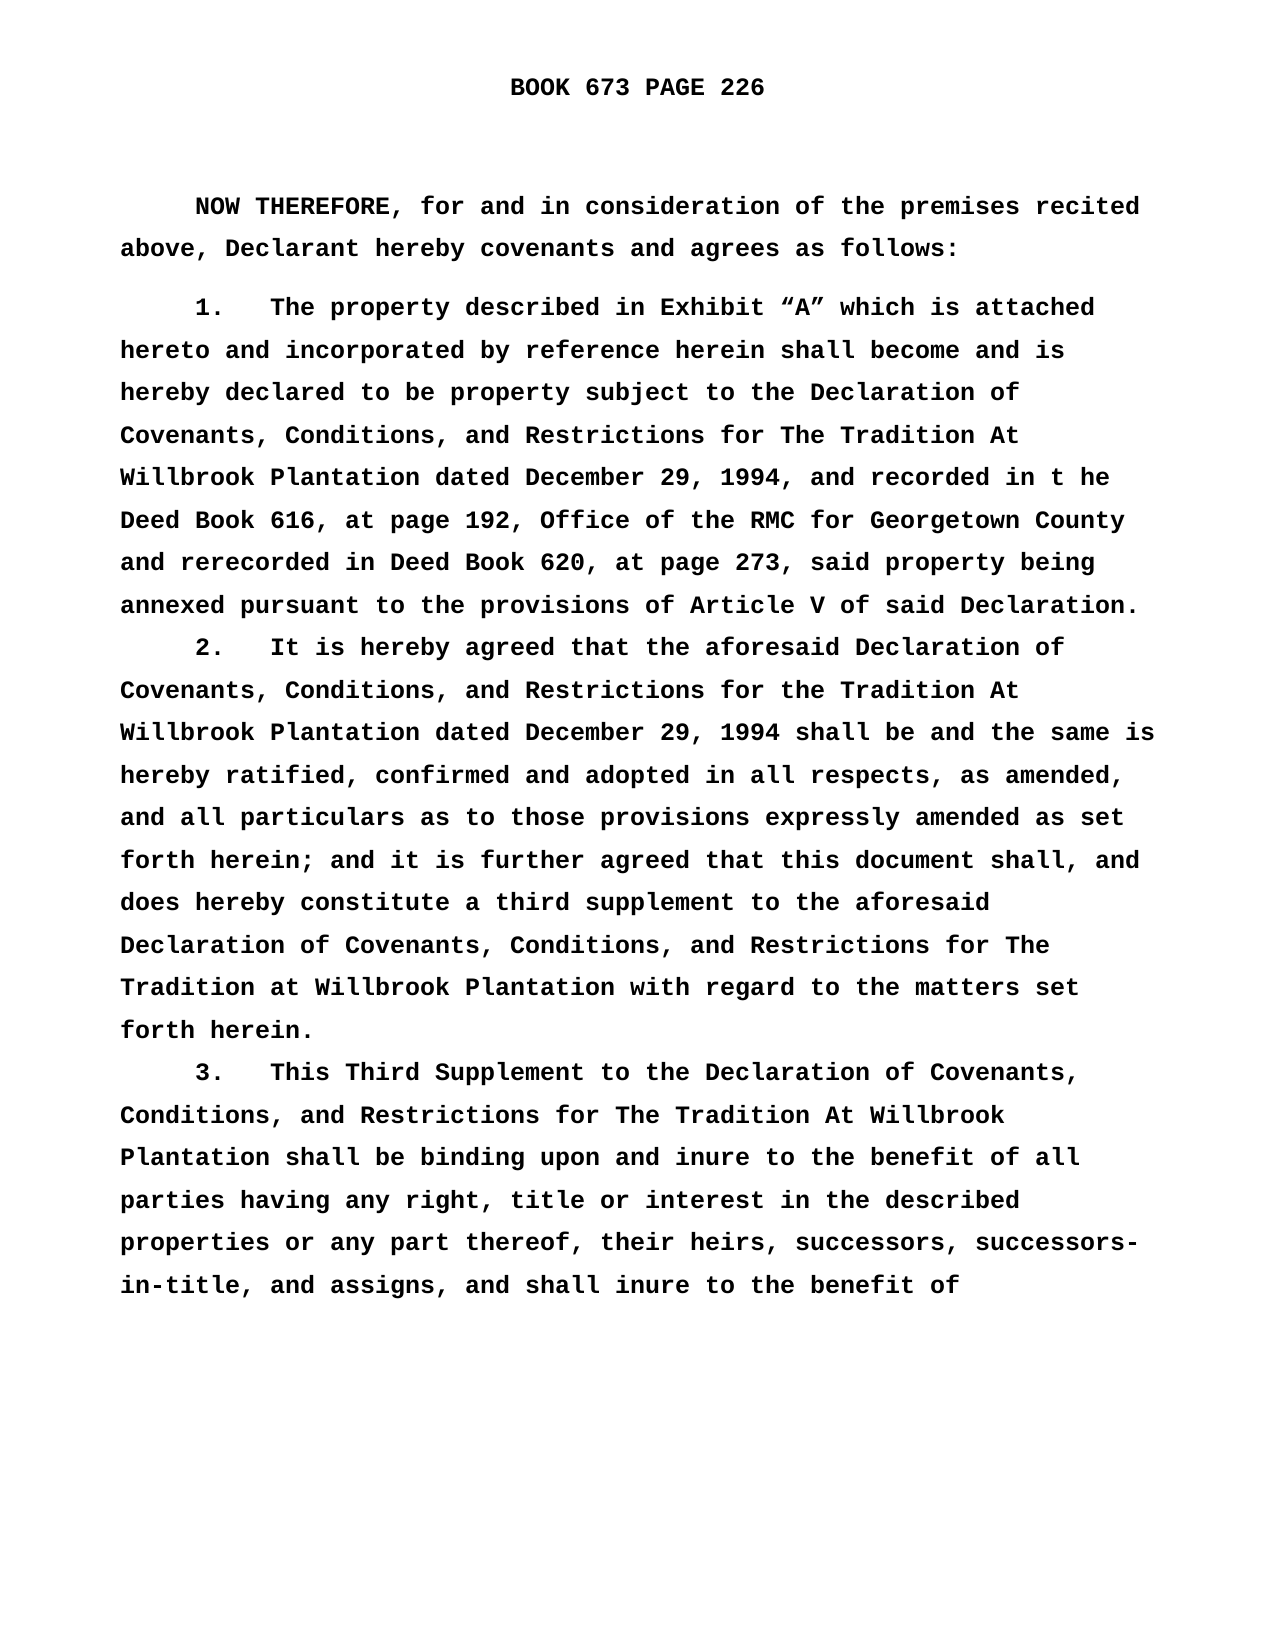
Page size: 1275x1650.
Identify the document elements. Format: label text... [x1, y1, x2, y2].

list It is hereby agreed that the aforesaid Declaration of Covenants, Conditions, and Restrictions for the Tradition At Willbrook Plantation dated December 29, 1994 shall be and the same is hereby ratified, confirmed and adopted in all respects, as amended, and all particulars as to those provisions expressly amended as set forth herein; and it is further agreed that this document shall, and does hereby constitute a third supplement to the aforesaid Declaration of Covenants, Conditions, and Restrictions for The Tradition at Willbrook Plantation with regard to the matters set forth herein. [120, 635, 1155, 1046]
list The property described in Exhibit “A” which is attached hereto and incorporated by reference herein shall become and is hereby declared to be property subject to the Declaration of Covenants, Conditions, and Restrictions for The Tradition At Willbrook Plantation dated December 29, 1994, and recorded in t he Deed Book 616, at page 192, Office of the RMC for Georgetown County and rerecorded in Deed Book 620, at page 273, said property being annexed pursuant to the provisions of Article V of said Declaration. [120, 295, 1155, 621]
text BOOK 673 PAGE 226 [120, 75, 1155, 103]
list This Third Supplement to the Declaration of Covenants, Conditions, and Restrictions for The Tradition At Willbrook Plantation shall be binding upon and inure to the benefit of all parties having any right, title or interest in the described properties or any part thereof, their heirs, successors, successors-in-title, and assigns, and shall inure to the benefit of [120, 1060, 1155, 1301]
text NOW THEREFORE, for and in consideration of the premises recited above, Declarant hereby covenants and agrees as follows: [120, 193, 1155, 264]
